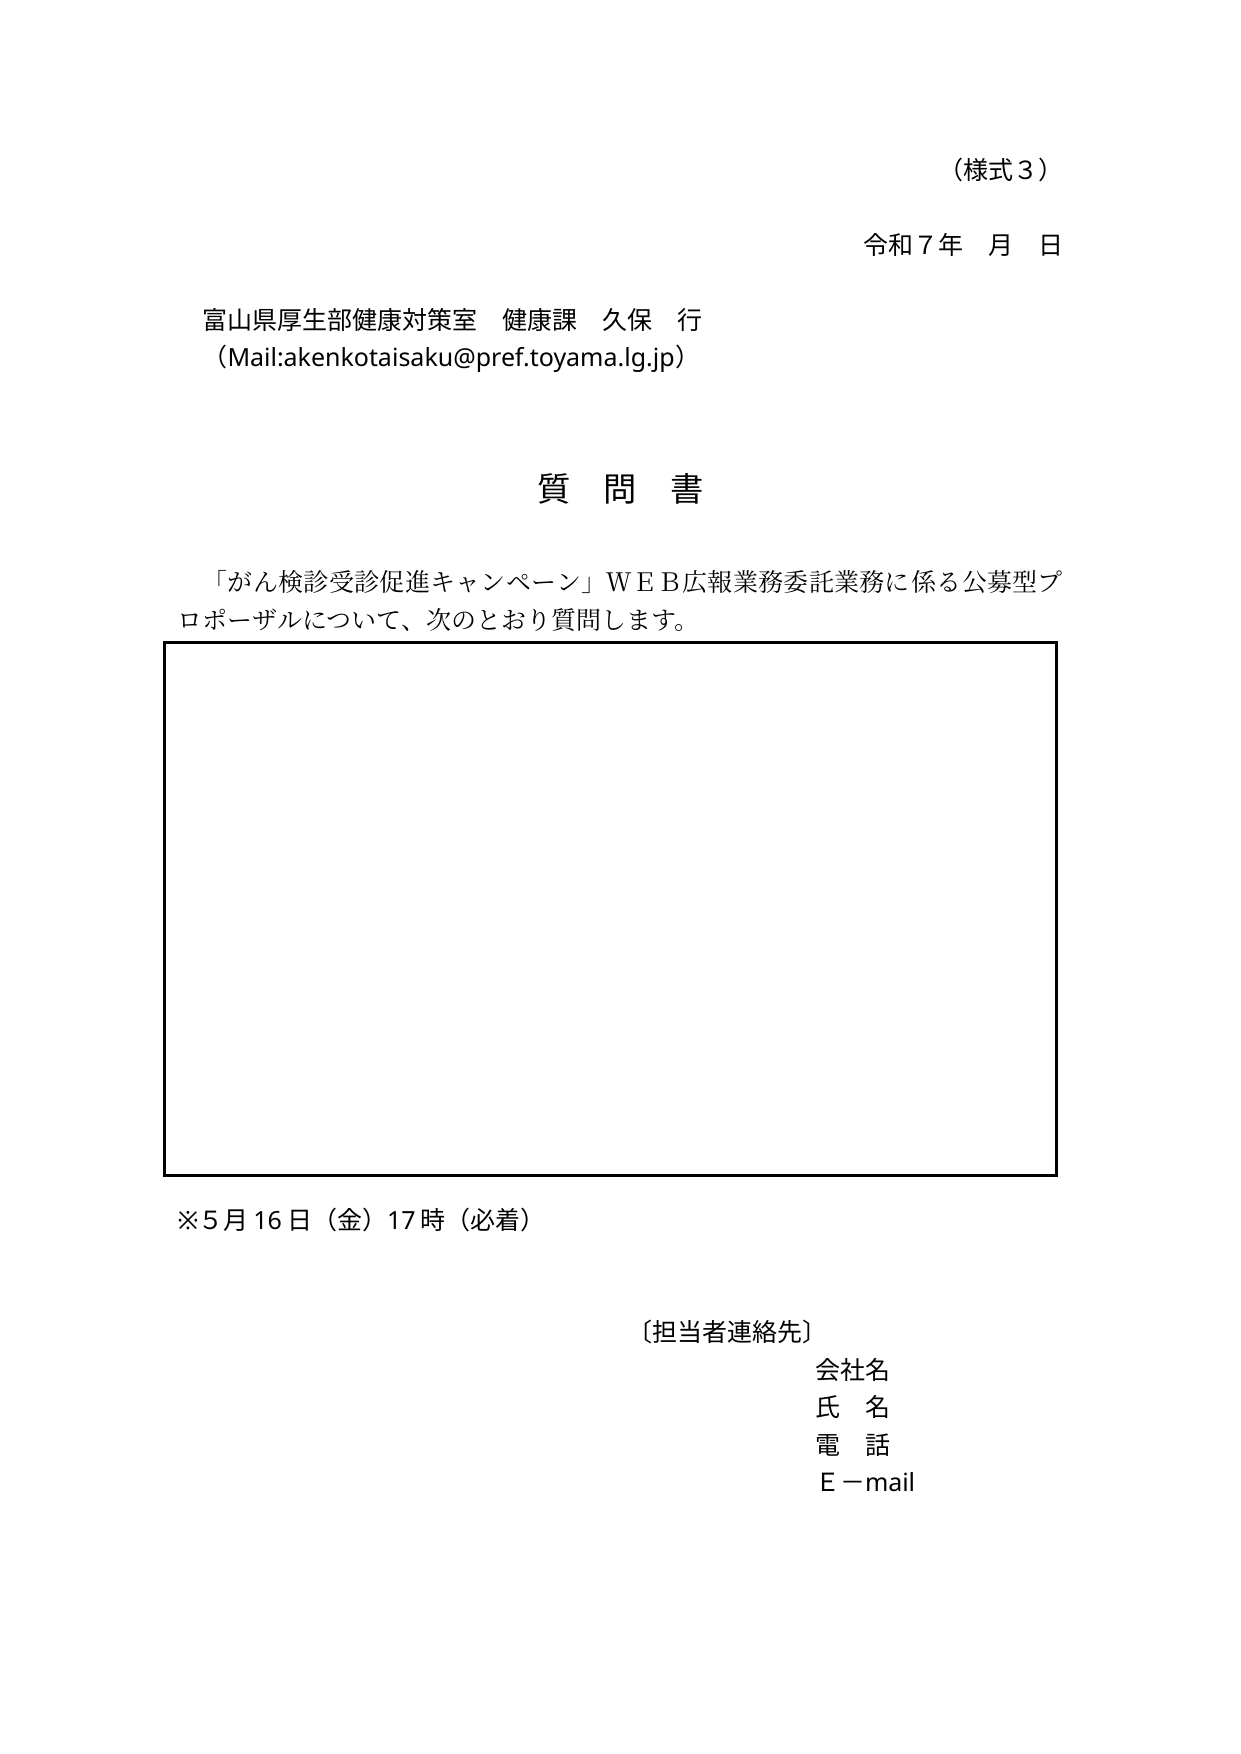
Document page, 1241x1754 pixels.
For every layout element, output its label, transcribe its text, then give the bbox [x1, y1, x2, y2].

text 質 問 書 [177, 450, 1063, 525]
text 電 話 [177, 1425, 1063, 1462]
text 会社名 [177, 1350, 1063, 1387]
text ※５月16日（金）17時（必着） [177, 1200, 1063, 1237]
text （Mail:akenkotaisaku@pref.toyama.lg.jp） [177, 337, 1063, 375]
text 氏 名 [177, 1387, 1063, 1425]
text 「がん検診受診促進キャンペーン」ＷＥＢ広報業務委託業務に係る公募型プロポーザルについて、次のとおり質問します。 [177, 562, 1063, 637]
text 〔担当者連絡先〕 [177, 1312, 1063, 1350]
text Ｅ－mail [177, 1462, 1063, 1500]
text 令和７年 月 日 [177, 225, 1063, 262]
text 富山県厚生部健康対策室 健康課 久保 行 [177, 300, 1063, 337]
text （様式３） [177, 150, 1063, 187]
